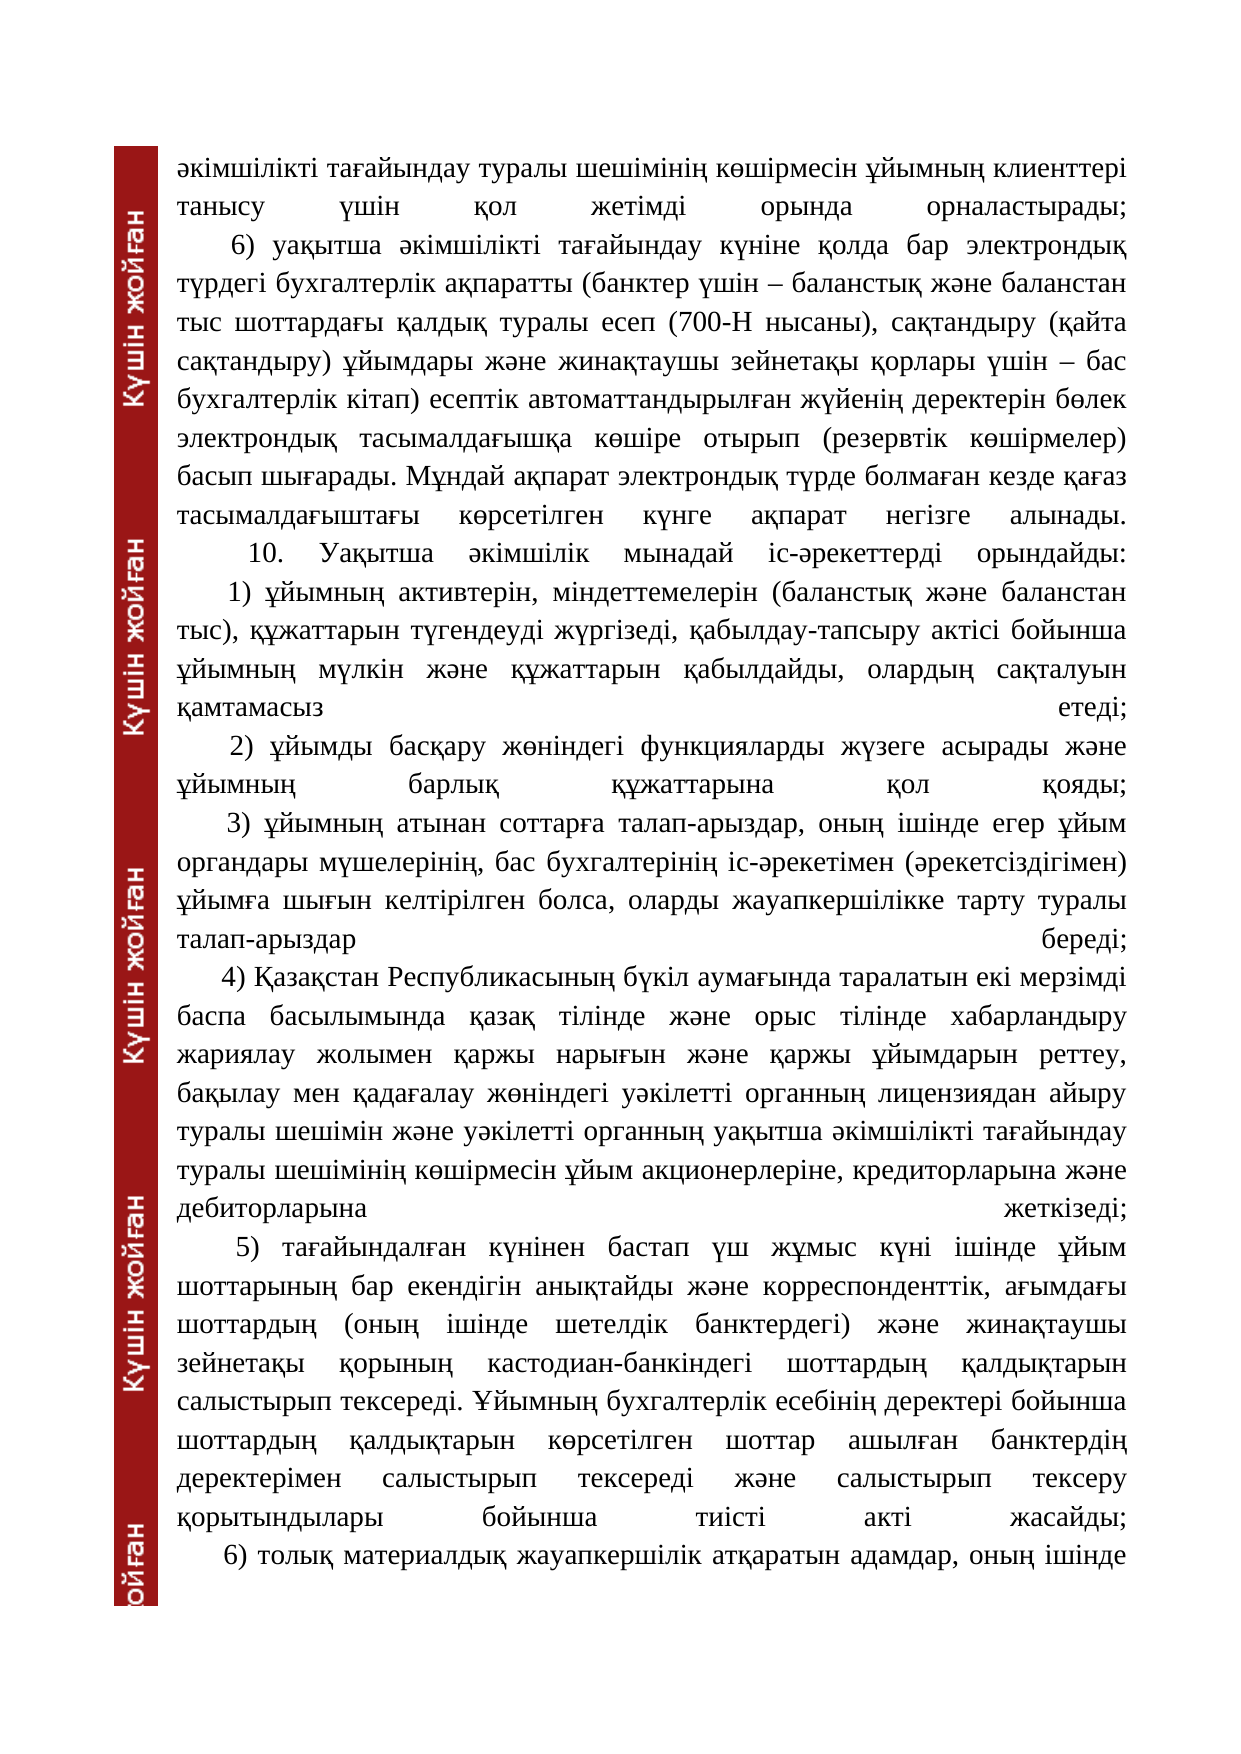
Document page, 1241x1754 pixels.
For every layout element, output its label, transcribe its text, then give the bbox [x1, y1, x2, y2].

picture [114, 146, 158, 150]
picture [114, 1571, 158, 1606]
